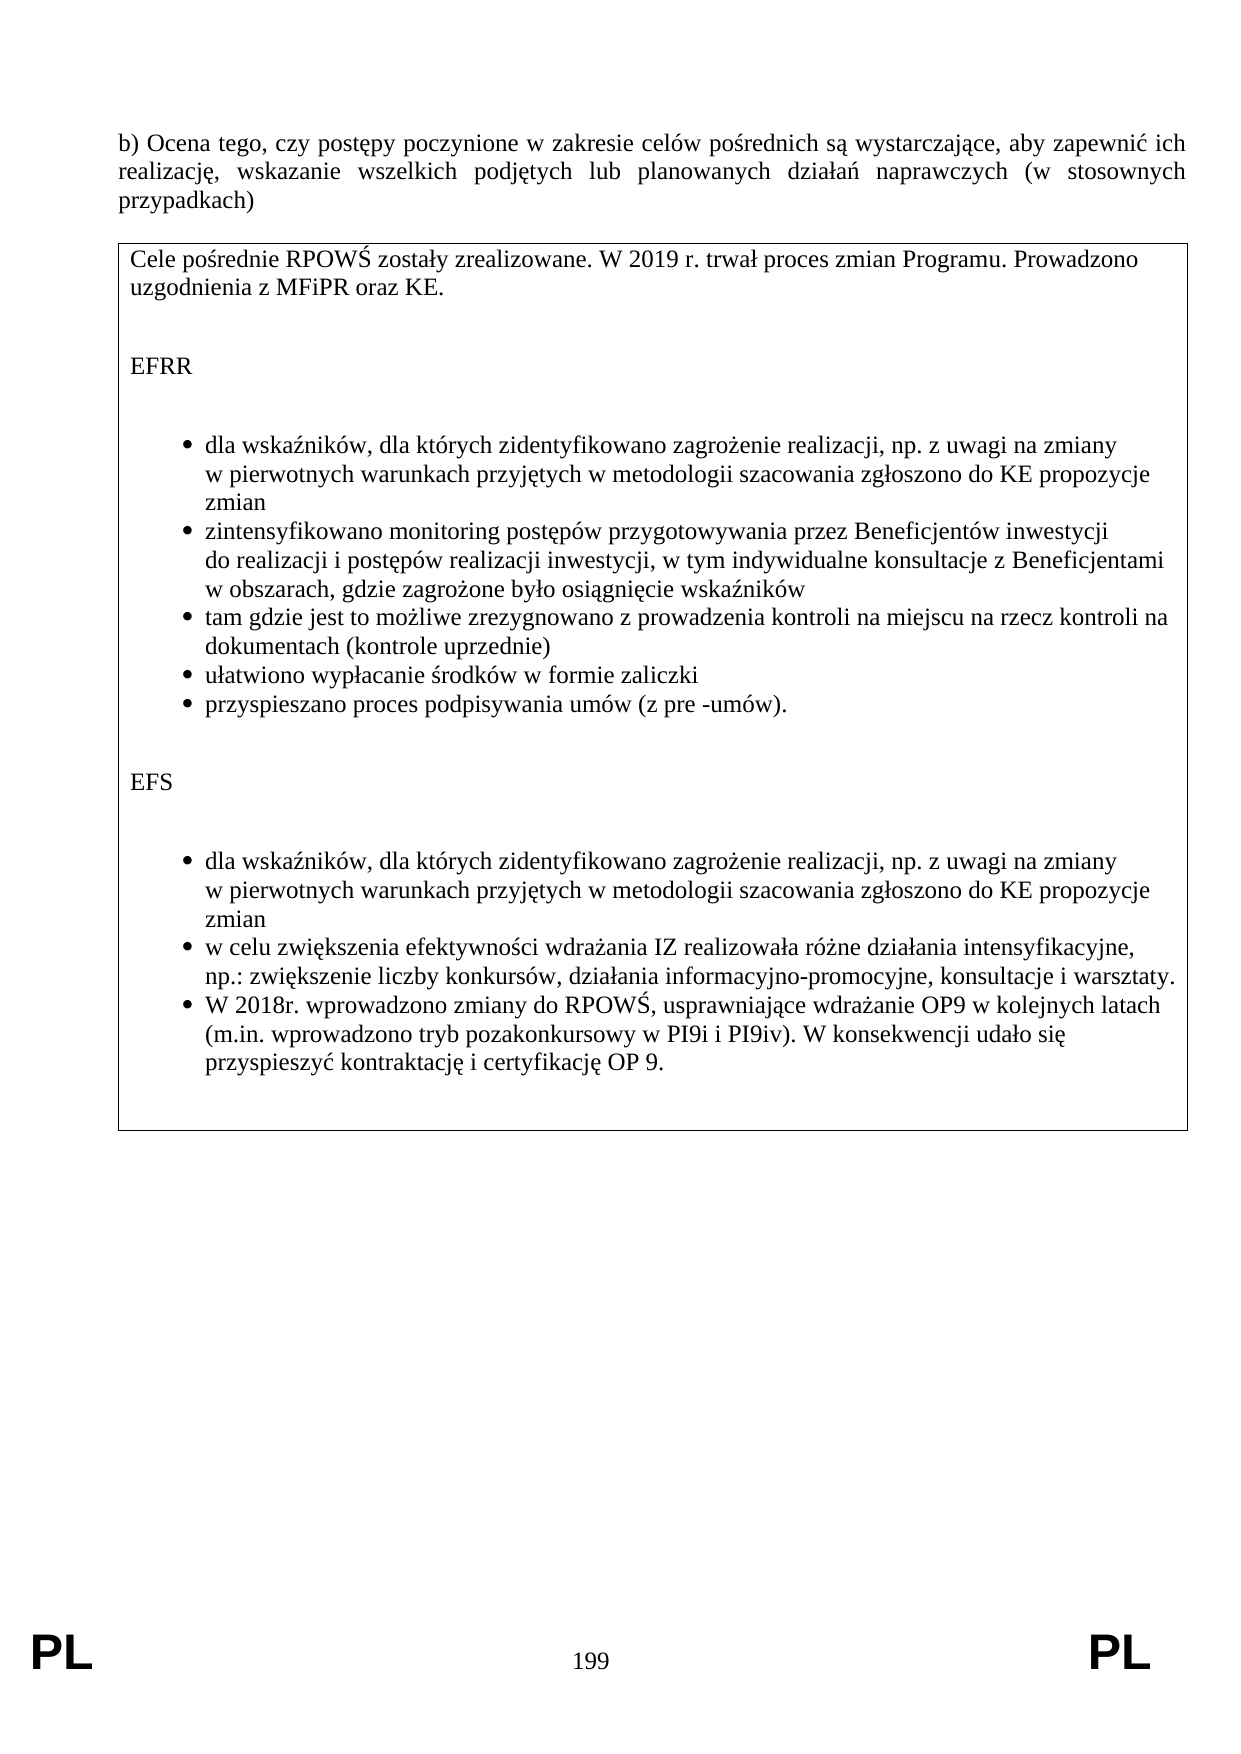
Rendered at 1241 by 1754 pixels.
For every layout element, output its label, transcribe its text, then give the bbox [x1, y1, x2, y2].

text b) Ocena tego, czy postępy poczynione w zakresie celów pośrednich są wystarczające, aby zapewnić ich realizację, wskazanie wszelkich podjętych lub planowanych działań naprawczych (w stosownych przypadkach) [118, 128, 1187, 214]
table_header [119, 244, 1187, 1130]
